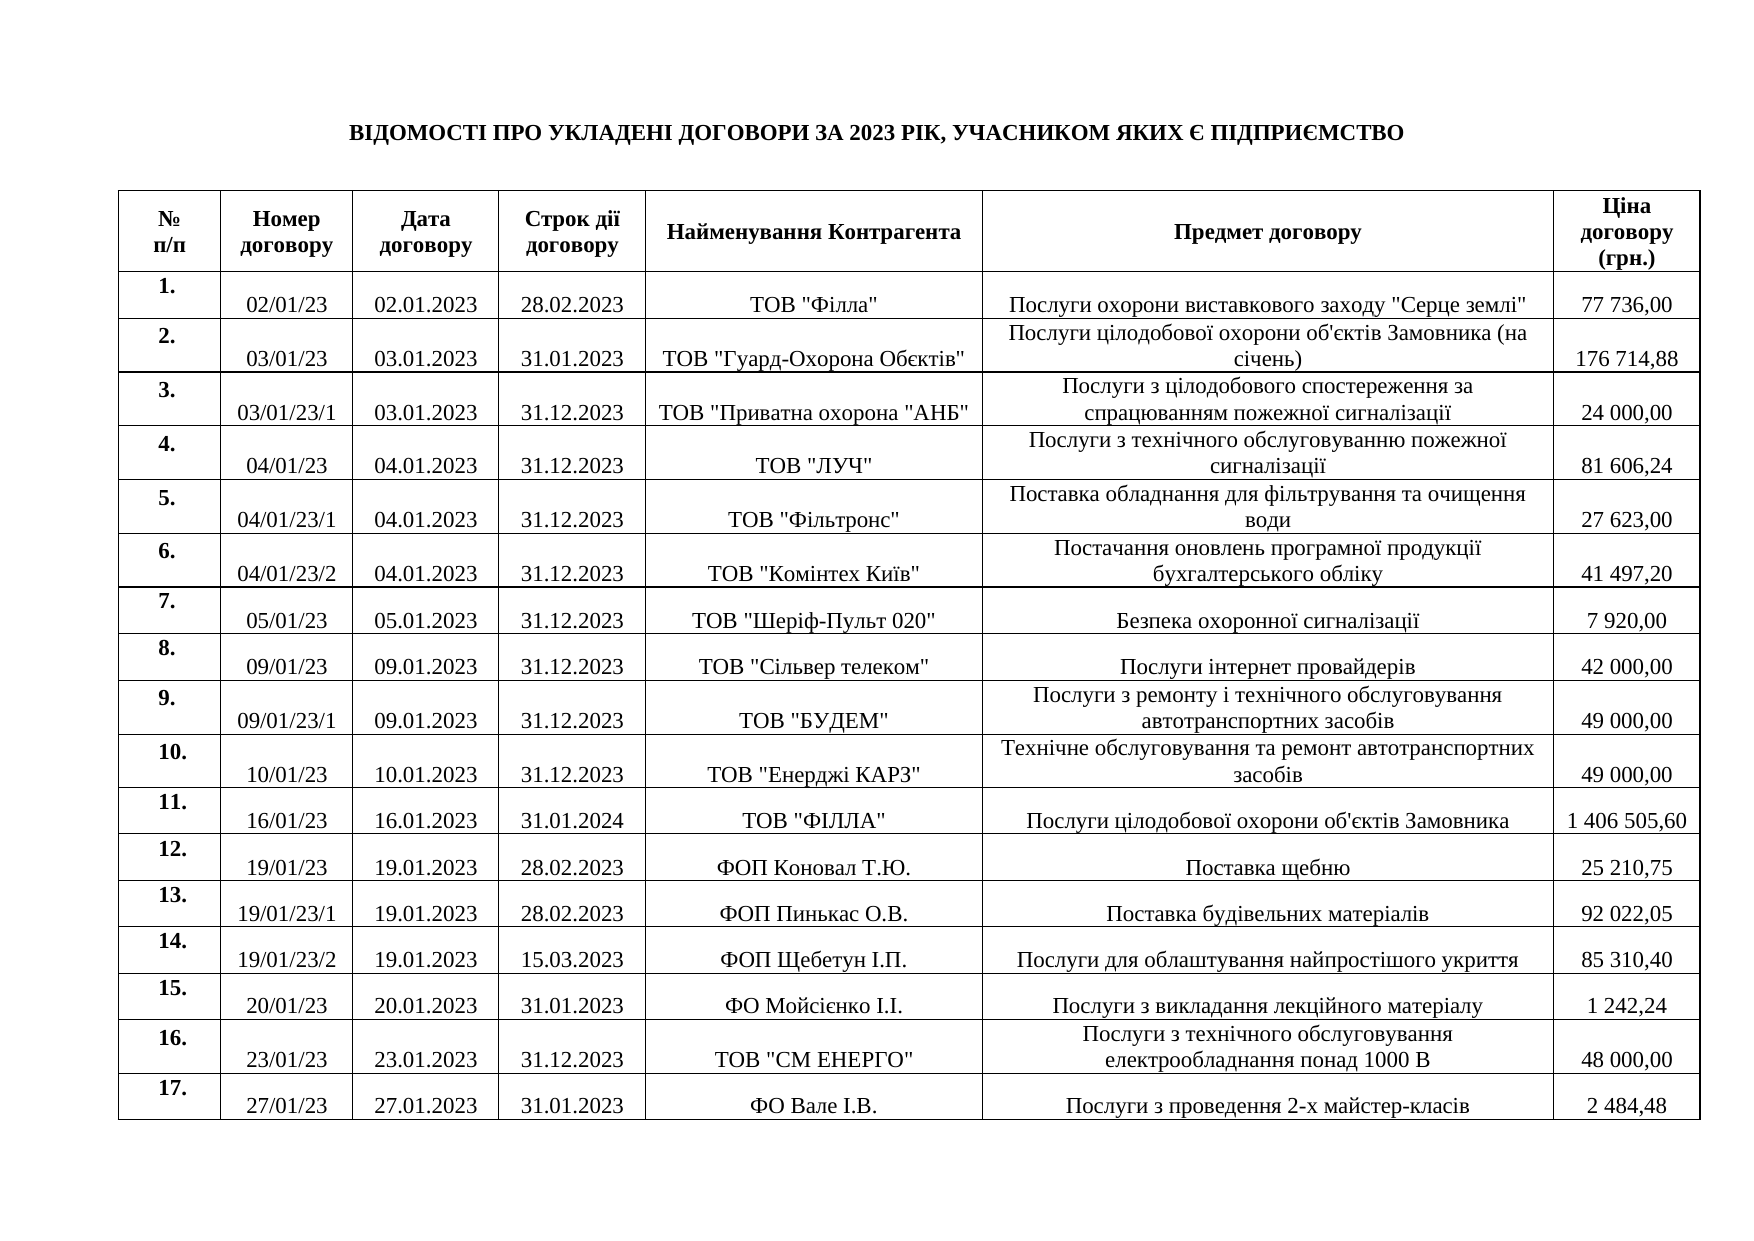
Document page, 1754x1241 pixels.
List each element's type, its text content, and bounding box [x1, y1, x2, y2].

table_cell 31.12.2023 [499, 1020, 645, 1073]
table_cell 20.01.2023 [353, 974, 498, 1019]
table_cell 16/01/23 [221, 788, 352, 833]
table_cell Технічне обслуговування та ремонт автотранспортних засобів [983, 735, 1553, 787]
table_cell ТОВ "БУДЕМ" [646, 681, 982, 733]
table_cell 1 406 505,60 [1554, 788, 1699, 833]
table_cell 04/01/23/2 [221, 534, 352, 586]
table_cell [119, 974, 220, 1019]
table_cell 09.01.2023 [353, 681, 498, 733]
table_cell Послуги з технічного обслуговування електрообладнання понад 1000 В [983, 1020, 1553, 1073]
table_header Найменування Контрагента [646, 191, 982, 271]
table_cell 05.01.2023 [353, 588, 498, 633]
table_cell Постачання оновлень програмної продукції бухгалтерського обліку [983, 534, 1553, 586]
table_cell 03/01/23/1 [221, 373, 352, 425]
table_cell Послуги для облаштування найпростішого укриття [983, 927, 1553, 973]
table_cell 77 736,00 [1554, 272, 1699, 318]
table_cell Послуги цілодобової охорони об'єктів Замовника (на січень) [983, 319, 1553, 371]
table_cell 19.01.2023 [353, 834, 498, 880]
table_cell ТОВ "Комінтех Київ" [646, 534, 982, 586]
table_cell 42 000,00 [1554, 634, 1699, 680]
table_cell ФОП Пинькас О.В. [646, 881, 982, 926]
table_cell Послуги охорони виставкового заходу "Серце землі" [983, 272, 1553, 318]
table_cell 10.01.2023 [353, 735, 498, 787]
table_cell 176 714,88 [1554, 319, 1699, 371]
table_cell ТОВ "Фільтронс" [646, 480, 982, 533]
table_cell 04/01/23 [221, 426, 352, 479]
table_cell 19/01/23 [221, 834, 352, 880]
table_cell ФОП Коновал Т.Ю. [646, 834, 982, 880]
table_cell ТОВ "ФІЛЛА" [646, 788, 982, 833]
table_cell 27.01.2023 [353, 1074, 498, 1119]
table_cell Послуги з технічного обслуговуванню пожежної сигналізації [983, 426, 1553, 479]
table_cell [119, 681, 220, 733]
table_cell 04/01/23/1 [221, 480, 352, 533]
table_cell ТОВ "Приватна охорона "АНБ" [646, 373, 982, 425]
table_cell Безпека охоронної сигналізації [983, 588, 1553, 633]
table_cell 49 000,00 [1554, 735, 1699, 787]
table_cell 2 484,48 [1554, 1074, 1699, 1119]
table_cell 31.01.2023 [499, 319, 645, 371]
table_cell Послуги з викладання лекційного матеріалу [983, 974, 1553, 1019]
table_cell Поставка будівельних матеріалів [983, 881, 1553, 926]
table_cell Поставка щебню [983, 834, 1553, 880]
table_cell Послуги з ремонту і технічного обслуговування автотранспортних засобів [983, 681, 1553, 733]
table_cell ТОВ "Сільвер телеком" [646, 634, 982, 680]
table_cell 31.12.2023 [499, 534, 645, 586]
table_cell 05/01/23 [221, 588, 352, 633]
table_cell [119, 735, 220, 787]
table_cell [119, 272, 220, 318]
table_cell 28.02.2023 [499, 272, 645, 318]
table_cell ФО Вале І.В. [646, 1074, 982, 1119]
table_cell Послуги з цілодобового спостереження за спрацюванням пожежної сигналізації [983, 373, 1553, 425]
table_cell 16.01.2023 [353, 788, 498, 833]
table_cell 19.01.2023 [353, 881, 498, 926]
table_cell [119, 588, 220, 633]
table_header Строк дії договору [499, 191, 645, 271]
table_cell [119, 1020, 220, 1073]
table_cell 25 210,75 [1554, 834, 1699, 880]
table_cell ТОВ "Гуард-Охорона Обєктів" [646, 319, 982, 371]
table_cell 31.01.2024 [499, 788, 645, 833]
text ВІДОМОСТІ ПРО УКЛАДЕНІ ДОГОВОРИ ЗА 2023 РІК, УЧАСНИКОМ ЯКИХ Є ПІДПРИЄМСТВО [118, 119, 1636, 145]
table_cell [119, 319, 220, 371]
table_cell 81 606,24 [1554, 426, 1699, 479]
table_cell 19/01/23/2 [221, 927, 352, 973]
table_cell [119, 1074, 220, 1119]
table_cell 23.01.2023 [353, 1020, 498, 1073]
table_cell 7 920,00 [1554, 588, 1699, 633]
table_cell 19/01/23/1 [221, 881, 352, 926]
table_cell 27 623,00 [1554, 480, 1699, 533]
table_cell ТОВ "Енерджі КАРЗ" [646, 735, 982, 787]
table_cell 09.01.2023 [353, 634, 498, 680]
table_cell 27/01/23 [221, 1074, 352, 1119]
table_cell ТОВ "Філла" [646, 272, 982, 318]
table_cell 48 000,00 [1554, 1020, 1699, 1073]
table_cell 03/01/23 [221, 319, 352, 371]
table_cell Послуги цілодобової охорони об'єктів Замовника [983, 788, 1553, 833]
table_cell 03.01.2023 [353, 319, 498, 371]
table_cell 02/01/23 [221, 272, 352, 318]
table_cell 03.01.2023 [353, 373, 498, 425]
table_cell 10/01/23 [221, 735, 352, 787]
table_cell [119, 480, 220, 533]
table_header Дата договору [353, 191, 498, 271]
table_cell 04.01.2023 [353, 480, 498, 533]
table_cell [119, 927, 220, 973]
table_cell 02.01.2023 [353, 272, 498, 318]
table_cell Послуги інтернет провайдерів [983, 634, 1553, 680]
table_cell 92 022,05 [1554, 881, 1699, 926]
table_cell 09/01/23 [221, 634, 352, 680]
table_cell 09/01/23/1 [221, 681, 352, 733]
table_cell ТОВ "Шеріф-Пульт 020" [646, 588, 982, 633]
table_cell 24 000,00 [1554, 373, 1699, 425]
table_cell [119, 534, 220, 586]
table_cell ТОВ "СМ ЕНЕРГО" [646, 1020, 982, 1073]
table_cell 31.01.2023 [499, 974, 645, 1019]
table_header № п/п [119, 191, 220, 271]
table_cell [119, 788, 220, 833]
table_cell 41 497,20 [1554, 534, 1699, 586]
table_cell 31.12.2023 [499, 735, 645, 787]
table_cell 31.12.2023 [499, 426, 645, 479]
table_header Номер договору [221, 191, 352, 271]
table_cell Поставка обладнання для фільтрування та очищення води [983, 480, 1553, 533]
table_cell 23/01/23 [221, 1020, 352, 1073]
table_cell 28.02.2023 [499, 881, 645, 926]
table_cell 31.12.2023 [499, 373, 645, 425]
table_cell [119, 634, 220, 680]
table_cell [119, 373, 220, 425]
table_cell 19.01.2023 [353, 927, 498, 973]
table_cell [983, 1074, 1553, 1119]
table_cell ТОВ "ЛУЧ" [646, 426, 982, 479]
table_header Ціна договору (грн.) [1554, 191, 1699, 271]
table_cell [119, 834, 220, 880]
table_cell ФОП Щебетун І.П. [646, 927, 982, 973]
table_cell 49 000,00 [1554, 681, 1699, 733]
table_cell ФО Мойсієнко І.І. [646, 974, 982, 1019]
table_cell 20/01/23 [221, 974, 352, 1019]
table_cell [119, 426, 220, 479]
table_cell 28.02.2023 [499, 834, 645, 880]
table_cell 31.01.2023 [499, 1074, 645, 1119]
table_cell 31.12.2023 [499, 480, 645, 533]
table_cell [119, 881, 220, 926]
table_header Предмет договору [983, 191, 1553, 271]
table_cell 31.12.2023 [499, 634, 645, 680]
table_cell 31.12.2023 [499, 681, 645, 733]
table_cell 1 242,24 [1554, 974, 1699, 1019]
table_cell 04.01.2023 [353, 534, 498, 586]
table_cell 15.03.2023 [499, 927, 645, 973]
table_cell 31.12.2023 [499, 588, 645, 633]
table_cell 04.01.2023 [353, 426, 498, 479]
table_cell 85 310,40 [1554, 927, 1699, 973]
